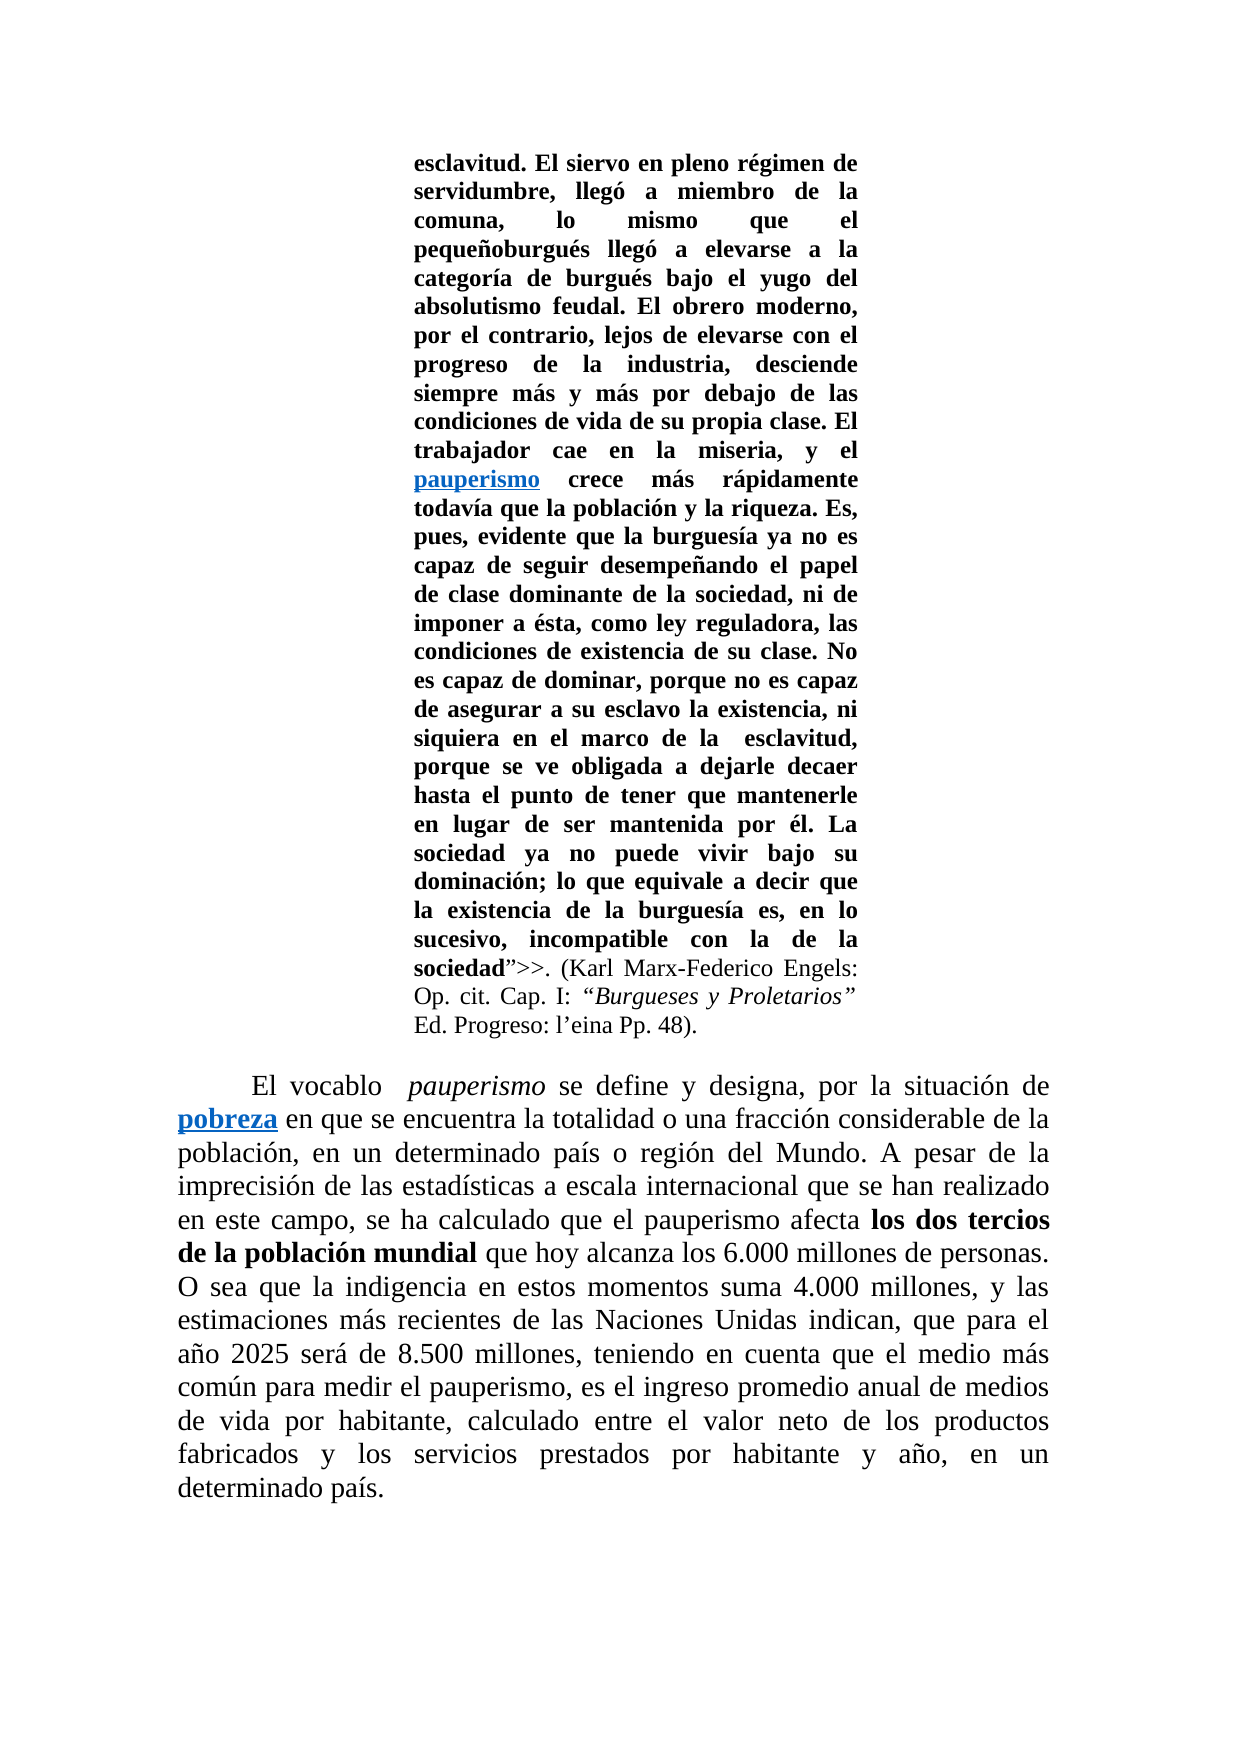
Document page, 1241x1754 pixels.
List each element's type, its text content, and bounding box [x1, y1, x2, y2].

text El vocablo pauperismo se define y designa, por la situación de pobreza en que se encuentra la totalidad o una fracción considerable de la población, en un determinado país o región del Mundo. A pesar de la imprecisión de las estadísticas a escala internacional que se han realizado en este campo, se ha calculado que el pauperismo afecta los dos tercios de la población mundial que hoy alcanza los 6.000 millones de personas. O sea que la indigencia en estos momentos suma 4.000 millones, y las estimaciones más recientes de las Naciones Unidas indican, que para el año 2025 será de 8.500 millones, teniendo en cuenta que el medio más común para medir el pauperismo, es el ingreso promedio anual de medios de vida por habitante, calculado entre el valor neto de los productos fabricados y los servicios prestados por habitante y año, en un determinado país. [177, 1068, 1050, 1504]
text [413, 148, 858, 1039]
